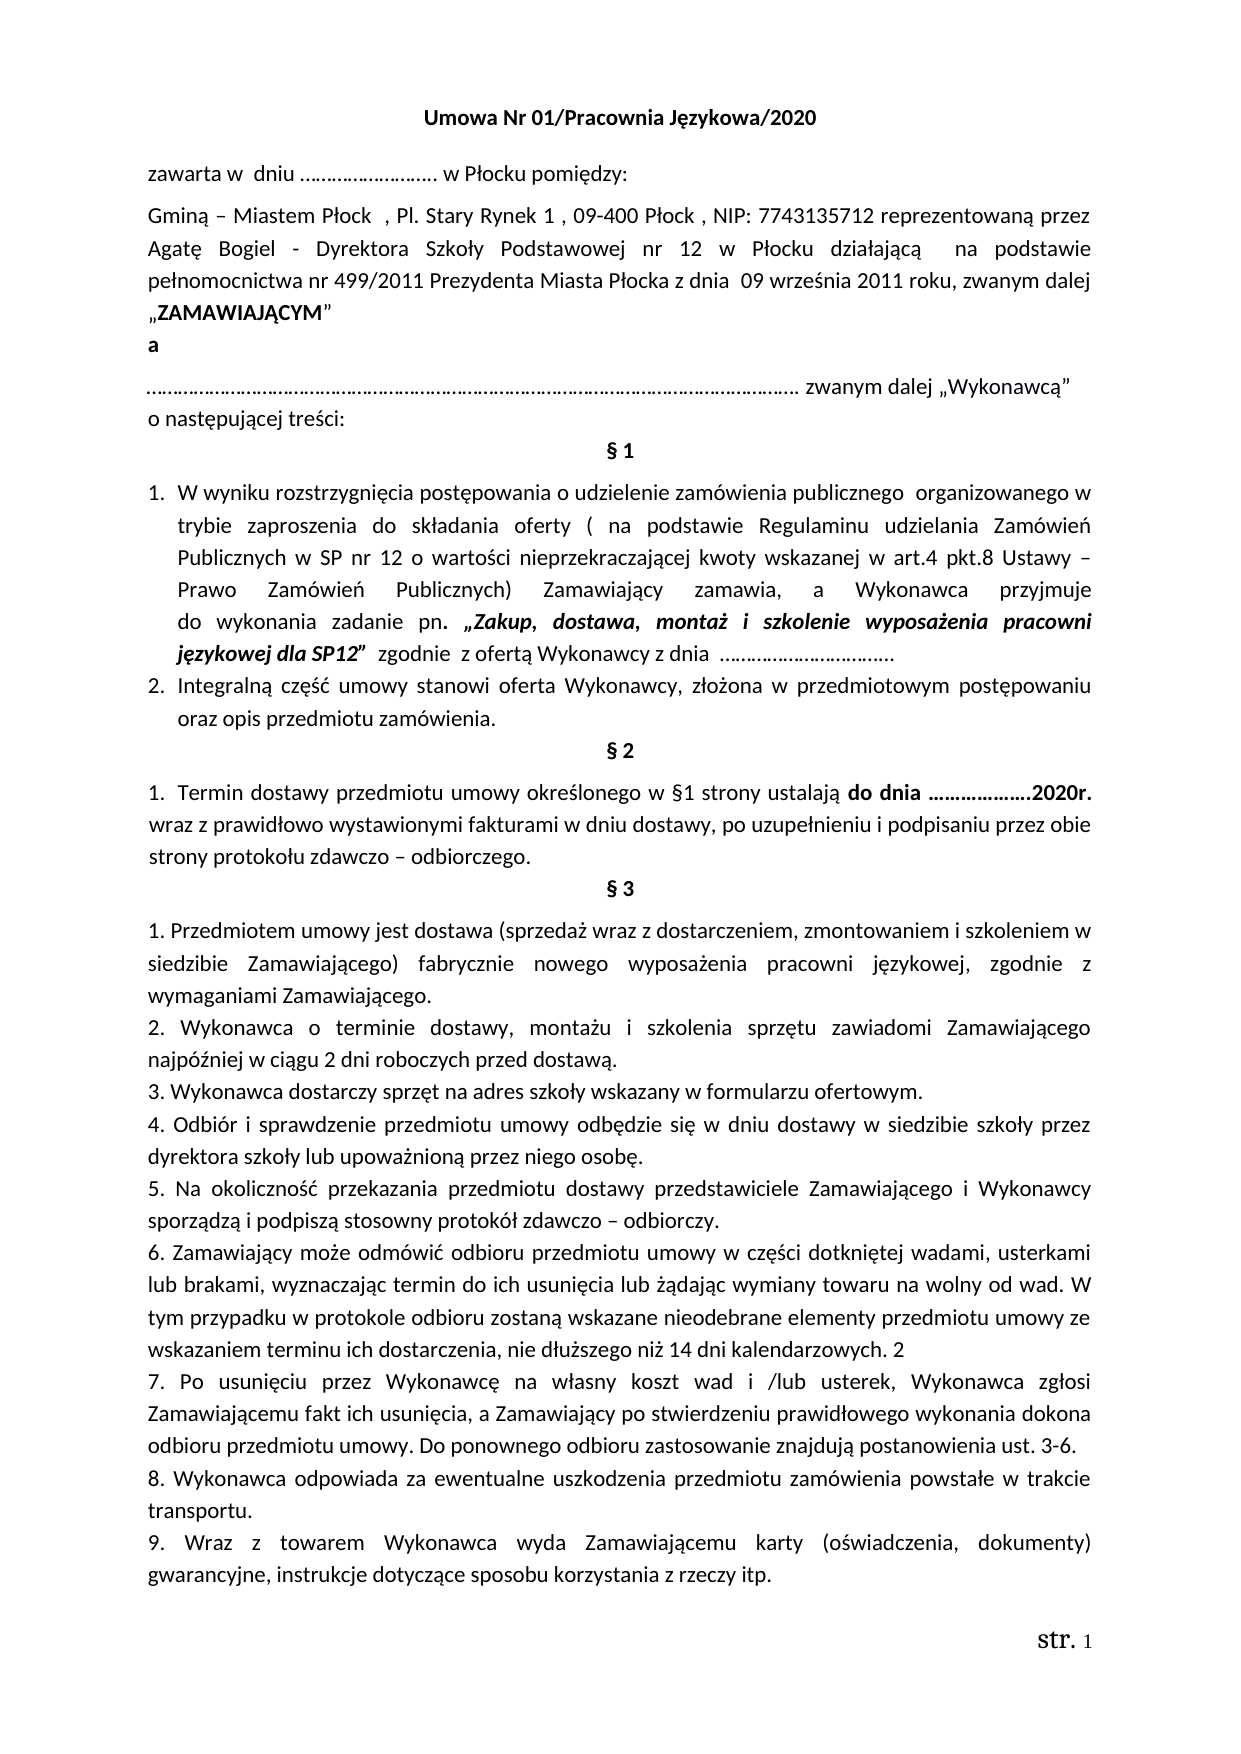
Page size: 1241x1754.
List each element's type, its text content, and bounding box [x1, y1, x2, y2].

list Termin dostawy przedmiotu umowy określonego w §1 strony ustalają do dnia ……………….2020r. wraz z prawidłowo wystawionymi fakturami w dniu dostawy, po uzupełnieniu i podpisaniu przez obie strony protokołu zdawczo – odbiorczego. [148, 778, 1093, 870]
text o następującej treści: [148, 404, 1093, 432]
text 3. Wykonawca dostarczy sprzęt na adres szkoły wskazany w formularzu ofertowym. [148, 1077, 1093, 1106]
text 4. Odbiór i sprawdzenie przedmiotu umowy odbędzie się w dniu dostawy w siedzibie szkoły przez dyrektora szkoły lub upoważnioną przez niego osobę. [148, 1110, 1093, 1170]
text Umowa Nr 01/Pracownia Językowa/2020 [148, 103, 1093, 131]
text Gminą – Miastem Płock , Pl. Stary Rynek 1 , 09-400 Płock , NIP: 7743135712 reprezentowaną przez Agatę Bogiel - Dyrektora Szkoły Podstawowej nr 12 w Płocku działającą na podstawie pełnomocnictwa nr 499/2011 Prezydenta Miasta Płocka z dnia 09 września 2011 roku, zwanym dalej „ZAMAWIAJĄCYM” [148, 201, 1093, 326]
text § 2 [148, 736, 1093, 764]
text 6. Zamawiający może odmówić odbioru przedmiotu umowy w części dotkniętej wadami, usterkami lub brakami, wyznaczając termin do ich usunięcia lub żądając wymiany towaru na wolny od wad. W tym przypadku w protokole odbioru zostaną wskazane nieodebrane elementy przedmiotu umowy ze wskazaniem terminu ich dostarczenia, nie dłuższego niż 14 dni kalendarzowych. 2 [148, 1238, 1093, 1363]
list Integralną część umowy stanowi oferta Wykonawcy, złożona w przedmiotowym postępowaniu oraz opis przedmiotu zamówienia. [148, 672, 1093, 732]
text 1. Przedmiotem umowy jest dostawa (sprzedaż wraz z dostarczeniem, zmontowaniem i szkoleniem w siedzibie Zamawiającego) fabrycznie nowego wyposażenia pracowni językowej, zgodnie z wymaganiami Zamawiającego. [148, 917, 1093, 1009]
text 8. Wykonawca odpowiada za ewentualne uszkodzenia przedmiotu zamówienia powstałe w trakcie transportu. [148, 1464, 1093, 1524]
text 7. Po usunięciu przez Wykonawcę na własny koszt wad i /lub usterek, Wykonawca zgłosi Zamawiającemu fakt ich usunięcia, a Zamawiający po stwierdzeniu prawidłowego wykonania dokona odbioru przedmiotu umowy. Do ponownego odbioru zastosowanie znajdują postanowienia ust. 3-6. [148, 1367, 1093, 1459]
text § 1 [148, 437, 1093, 464]
text § 3 [148, 874, 1093, 903]
text a [148, 330, 1093, 358]
text zawarta w dniu …………………….. w Płocku pomiędzy: [148, 159, 1093, 187]
text 5. Na okoliczność przekazania przedmiotu dostawy przedstawiciele Zamawiającego i Wykonawcy sporządzą i podpiszą stosowny protokół zdawczo – odbiorczy. [148, 1174, 1093, 1234]
text 2. Wykonawca o terminie dostawy, montażu i szkolenia sprzętu zawiadomi Zamawiającego najpóźniej w ciągu 2 dni roboczych przed dostawą. [148, 1013, 1093, 1073]
text ……………………………………………………………………………………………………………. zwanym dalej „Wykonawcą” [146, 372, 1093, 400]
text 9. Wraz z towarem Wykonawca wyda Zamawiającemu karty (oświadczenia, dokumenty) gwarancyjne, instrukcje dotyczące sposobu korzystania z rzeczy itp. [148, 1528, 1093, 1588]
list W wyniku rozstrzygnięcia postępowania o udzielenie zamówienia publicznego organizowanego w trybie zaproszenia do składania oferty ( na podstawie Regulaminu udzielania Zamówień Publicznych w SP nr 12 o wartości nieprzekraczającej kwoty wskazanej w art.4 pkt.8 Ustawy – Prawo Zamówień Publicznych) Zamawiający zamawia, a Wykonawca przyjmuje do wykonania zadanie pn. „Zakup, dostawa, montaż i szkolenie wyposażenia pracowni językowej dla SP12” zgodnie z ofertą Wykonawcy z dnia …………………………... [148, 478, 1093, 667]
